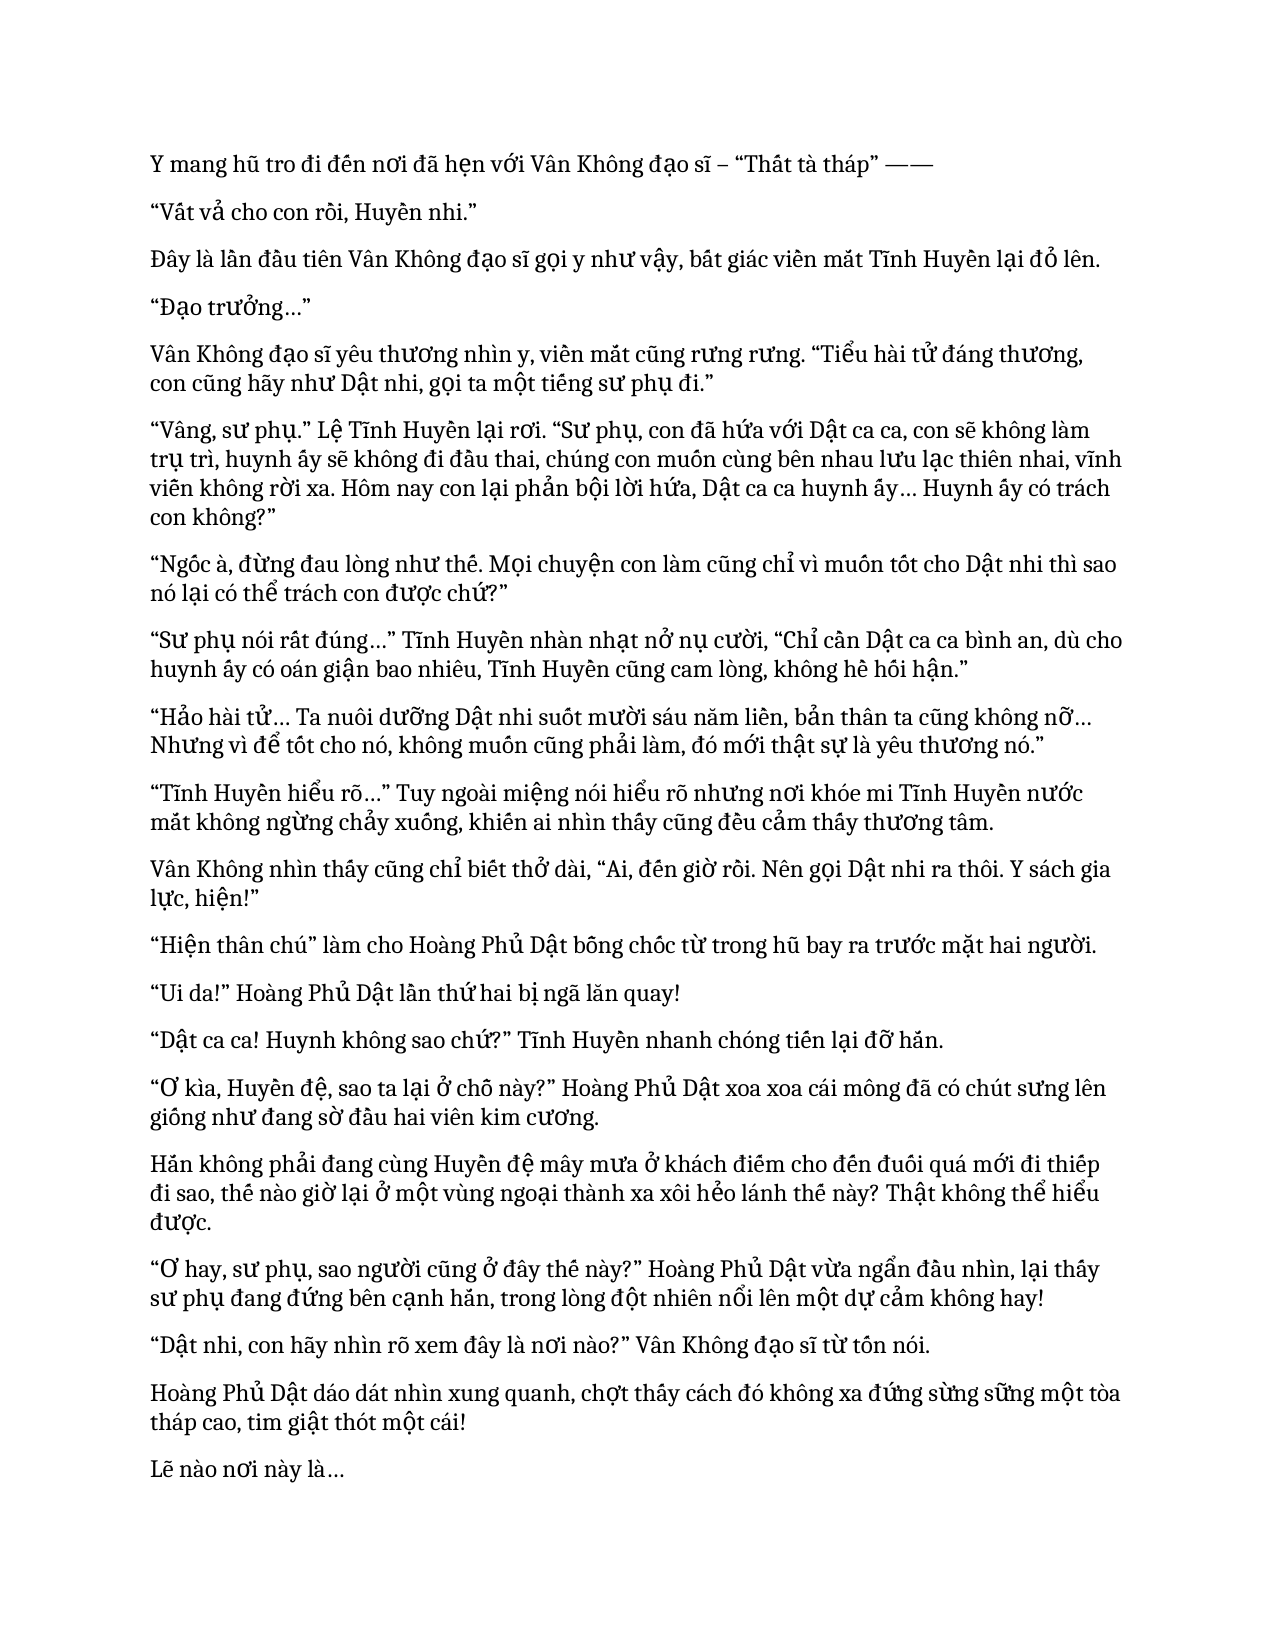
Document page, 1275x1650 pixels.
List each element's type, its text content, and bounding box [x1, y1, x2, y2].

text “Ơ hay, sư phụ, sao người cũng ở đây thế này?” Hoàng Phủ Dật vừa ngẩn đầu nhìn, lại thấy sư phụ đang đứng bên cạnh hắn, trong lòng đột nhiên nổi lên một dự cảm không hay! [150, 1255, 1125, 1312]
text Y mang hũ tro đi đến nơi đã hẹn với Vân Không đạo sĩ – “Thất tà tháp” —— [150, 150, 1125, 179]
text “Dật nhi, con hãy nhìn rõ xem đây là nơi nào?” Vân Không đạo sĩ từ tốn nói. [150, 1331, 1125, 1360]
text “Hảo hài tử… Ta nuôi dưỡng Dật nhi suốt mười sáu năm liền, bản thân ta cũng không nỡ… Nhưng vì để tốt cho nó, không muốn cũng phải làm, đó mới thật sự là yêu thương nó.” [150, 702, 1125, 760]
text Đây là lần đầu tiên Vân Không đạo sĩ gọi y như vậy, bất giác viền mắt Tĩnh Huyền lại đỏ lên. [150, 245, 1125, 274]
text Vân Không đạo sĩ yêu thương nhìn y, viền mắt cũng rưng rưng. “Tiểu hài tử đáng thương, con cũng hãy như Dật nhi, gọi ta một tiếng sư phụ đi.” [150, 340, 1125, 397]
text “Đạo trưởng…” [150, 292, 1125, 321]
text “Sư phụ nói rất đúng…” Tĩnh Huyền nhàn nhạt nở nụ cười, “Chỉ cần Dật ca ca bình an, dù cho huynh ấy có oán giận bao nhiêu, Tĩnh Huyền cũng cam lòng, không hề hối hận.” [150, 626, 1125, 684]
text Lẽ nào nơi này là… [150, 1455, 1125, 1484]
text Hắn không phải đang cùng Huyền đệ mây mưa ở khách điếm cho đến đuối quá mới đi thiếp đi sao, thế nào giờ lại ở một vùng ngoại thành xa xôi hẻo lánh thế này? Thật không thể hiểu được. [150, 1150, 1125, 1236]
text “Ơ kìa, Huyền đệ, sao ta lại ở chỗ này?” Hoàng Phủ Dật xoa xoa cái mông đã có chút sưng lên giống như đang sờ đầu hai viên kim cương. [150, 1074, 1125, 1131]
text “Hiện thân chú” làm cho Hoàng Phủ Dật bỗng chốc từ trong hũ bay ra trước mặt hai người. [150, 931, 1125, 960]
text Vân Không nhìn thấy cũng chỉ biết thở dài, “Ai, đến giờ rồi. Nên gọi Dật nhi ra thôi. Y sách gia lực, hiện!” [150, 855, 1125, 912]
text “Dật ca ca! Huynh không sao chứ?” Tĩnh Huyền nhanh chóng tiến lại đỡ hắn. [150, 1026, 1125, 1055]
text “Vâng, sư phụ.” Lệ Tĩnh Huyền lại rơi. “Sư phụ, con đã hứa với Dật ca ca, con sẽ không làm trụ trì, huynh ấy sẽ không đi đầu thai, chúng con muốn cùng bên nhau lưu lạc thiên nhai, vĩnh viễn không rời xa. Hôm nay con lại phản bội lời hứa, Dật ca ca huynh ấy… Huynh ấy có trách con không?” [150, 416, 1125, 531]
text “Ui da!” Hoàng Phủ Dật lần thứ hai bị ngã lăn quay! [150, 979, 1125, 1007]
text “Tĩnh Huyền hiểu rõ…” Tuy ngoài miệng nói hiểu rõ nhưng nơi khóe mi Tĩnh Huyền nước mắt không ngừng chảy xuống, khiến ai nhìn thấy cũng đều cảm thấy thương tâm. [150, 779, 1125, 836]
text “Ngốc à, đừng đau lòng như thế. Mọi chuyện con làm cũng chỉ vì muốn tốt cho Dật nhi thì sao nó lại có thể trách con được chứ?” [150, 550, 1125, 607]
text Hoàng Phủ Dật dáo dát nhìn xung quanh, chợt thấy cách đó không xa đứng sừng sững một tòa tháp cao, tim giật thót một cái! [150, 1379, 1125, 1436]
text “Vất vả cho con rồi, Huyền nhi.” [150, 197, 1125, 226]
